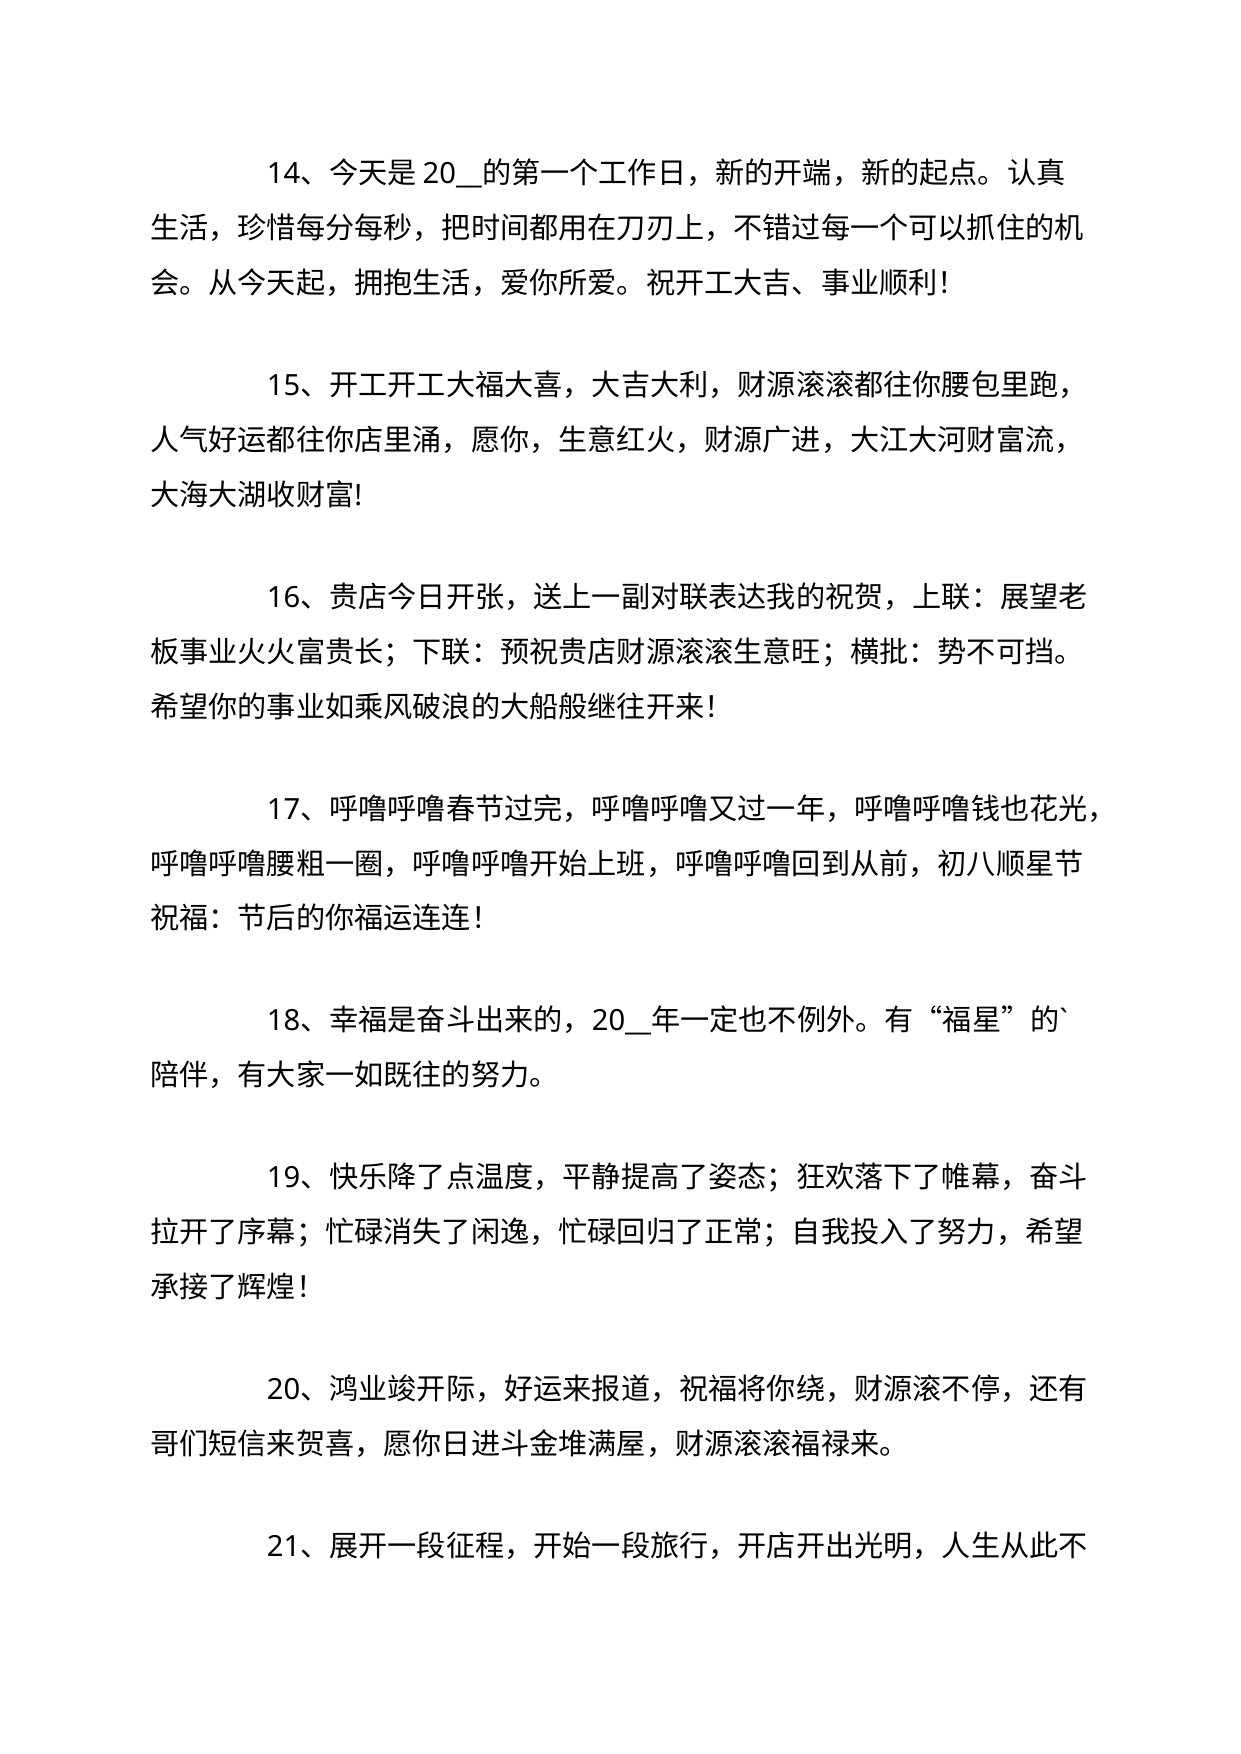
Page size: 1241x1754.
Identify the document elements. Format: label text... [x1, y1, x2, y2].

text 19、快乐降了点温度，平静提高了姿态；狂欢落下了帷幕，奋斗拉开了序幕；忙碌消失了闲逸，忙碌回归了正常；自我投入了努力，希望承接了辉煌！ [150, 1154, 1090, 1306]
text 18、幸福是奋斗出来的，20__年一定也不例外。有“福星”的`陪伴，有大家一如既往的努力。 [150, 997, 1090, 1094]
text 20、鸿业竣开际，好运来报道，祝福将你绕，财源滚不停，还有哥们短信来贺喜，愿你日进斗金堆满屋，财源滚滚福禄来。 [150, 1365, 1090, 1463]
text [150, 1522, 1090, 1564]
text 17、呼噜呼噜春节过完，呼噜呼噜又过一年，呼噜呼噜钱也花光，呼噜呼噜腰粗一圈，呼噜呼噜开始上班，呼噜呼噜回到从前，初八顺星节祝福：节后的你福运连连！ [150, 785, 1090, 937]
text 15、开工开工大福大喜，大吉大利，财源滚滚都往你腰包里跑，人气好运都往你店里涌，愿你，生意红火，财源广进，大江大河财富流，大海大湖收财富! [150, 362, 1090, 514]
text 16、贵店今日开张，送上一副对联表达我的祝贺，上联：展望老板事业火火富贵长；下联：预祝贵店财源滚滚生意旺；横批：势不可挡。希望你的事业如乘风破浪的大船般继往开来！ [150, 573, 1090, 726]
text 14、今天是20__的第一个工作日，新的开端，新的起点。认真生活，珍惜每分每秒，把时间都用在刀刃上，不错过每一个可以抓住的机会。从今天起，拥抱生活，爱你所爱。祝开工大吉、事业顺利！ [150, 150, 1090, 302]
